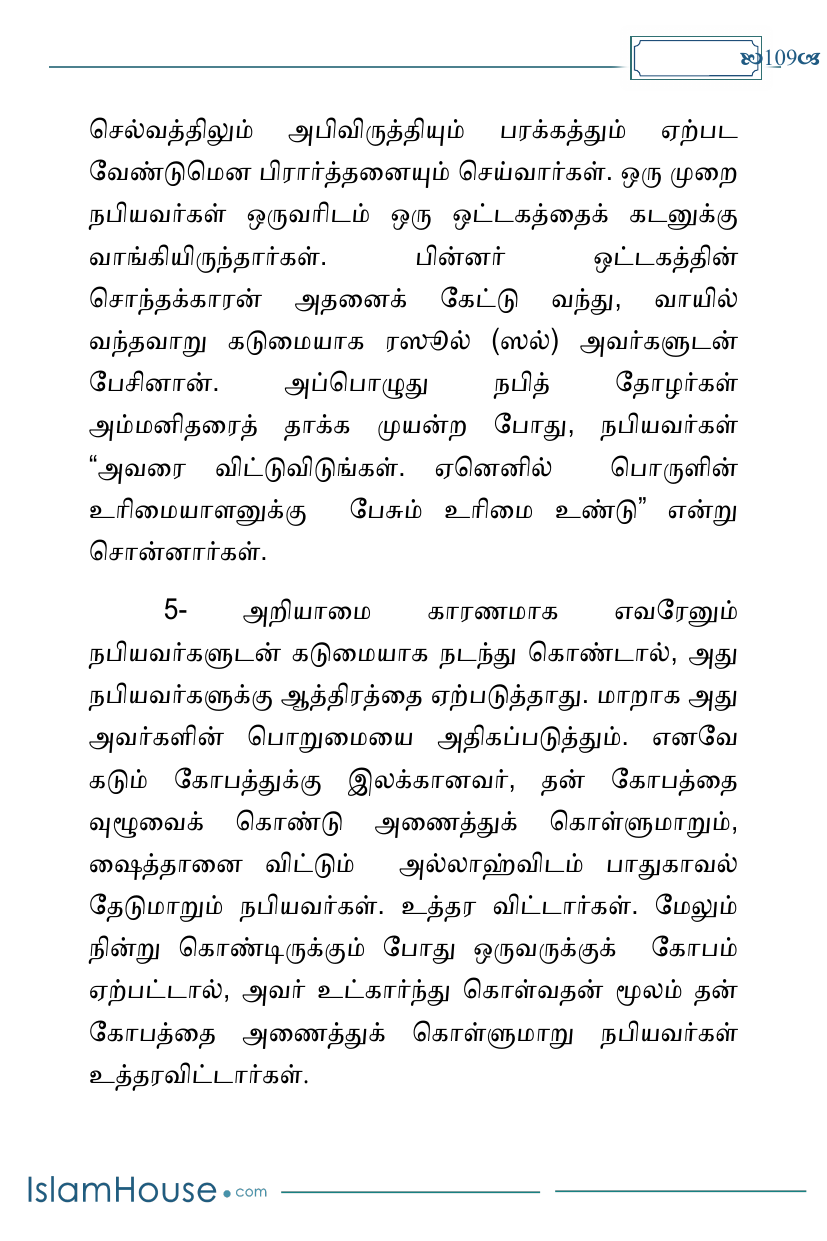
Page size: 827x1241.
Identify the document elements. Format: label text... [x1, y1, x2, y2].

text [89, 107, 738, 568]
picture [548, 1170, 807, 1208]
text 5- அறியாமை காரணமாக எவரேனும் நபியவர்களுடன் கடுமையாக நடந்து கொண்டால், அது நபியவர்களுக்கு ஆத்திரத்தை ஏற்படுத்தாது. மாறாக அது அவர்களின் பொறுமையை அதிகப்படுத்தும். எனவே கடும் கோபத்துக்கு இலக்கானவர், தன் கோபத்தை வுழூவைக் கொண்டு அணைத்துக் கொள்ளுமாறும், ஷைத்தானை விட்டும் அல்லாஹ்விடம் பாதுகாவல் தேடுமாறும் நபியவர்கள். உத்தர விட்டார்கள். மேலும் நின்று கொண்டிருக்கும் போது ஒருவருக்குக் கோபம் ஏற்பட்டால், அவர் உட்கார்ந்து கொள்வதன் மூலம் தன் கோபத்தை அணைத்துக் கொள்ளுமாறு நபியவர்கள் உத்தரவிட்டார்கள். [89, 588, 738, 1091]
picture [20, 1171, 541, 1209]
